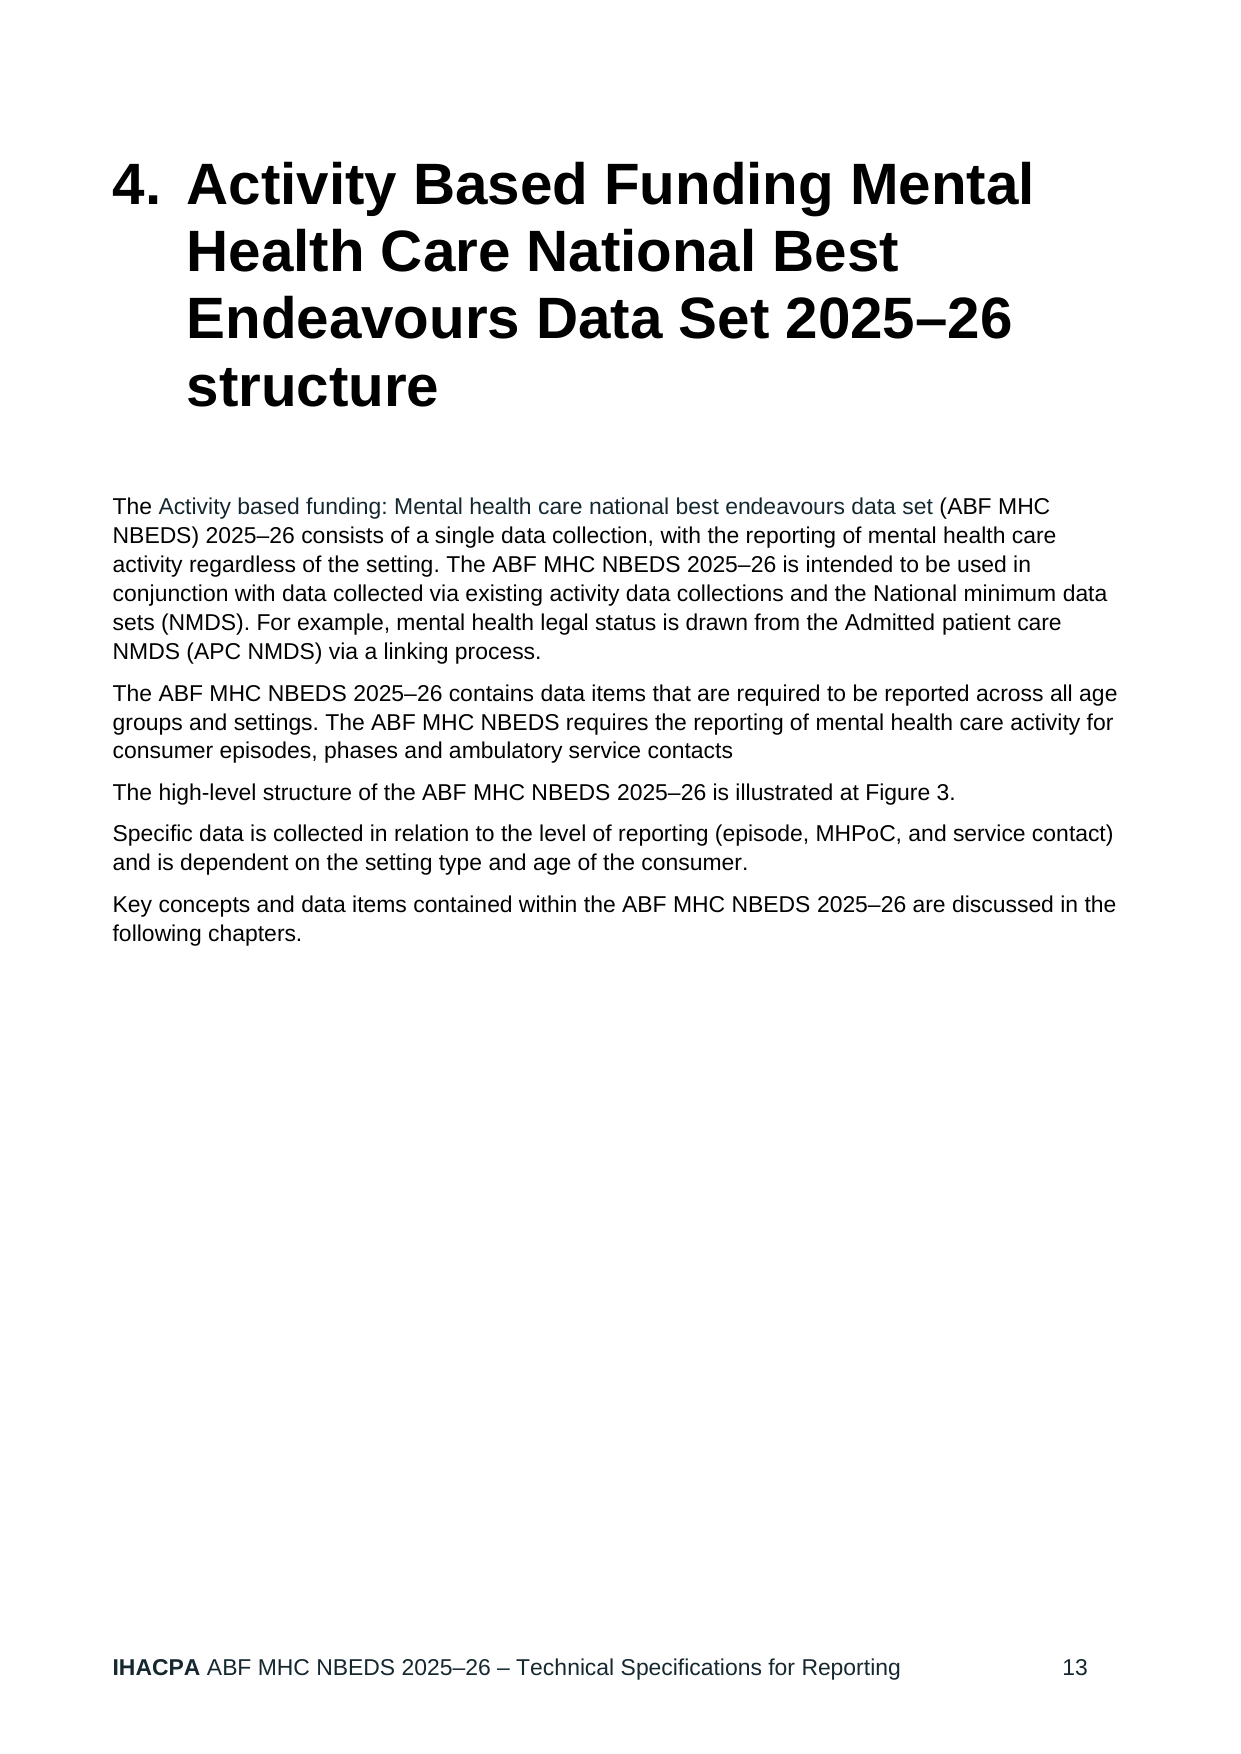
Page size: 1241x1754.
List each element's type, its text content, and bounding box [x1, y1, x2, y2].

text The ABF MHC NBEDS 2025–26 contains data items that are required to be reported across all age groups and settings. The ABF MHC NBEDS requires the reporting of mental health care activity for consumer episodes, phases and ambulatory service contacts [112, 679, 1128, 764]
text The high-level structure of the ABF MHC NBEDS 2025–26 is illustrated at Figure 3. [112, 779, 1128, 805]
subtitle Activity Based Funding Mental Health Care National Best Endeavours Data Set 2025–26 structure [112, 150, 1128, 418]
text The Activity based funding: Mental health care national best endeavours data set (ABF MHC NBEDS) 2025–26 consists of a single data collection, with the reporting of mental health care activity regardless of the setting. The ABF MHC NBEDS 2025–26 is intended to be used in conjunction with data collected via existing activity data collections and the National minimum data sets (NMDS). For example, mental health legal status is drawn from the Admitted patient care NMDS (APC NMDS) via a linking process. [112, 493, 1128, 664]
text Key concepts and data items contained within the ABF MHC NBEDS 2025–26 are discussed in the following chapters. [112, 891, 1128, 946]
text Specific data is collected in relation to the level of reporting (episode, MHPoC, and service contact) and is dependent on the setting type and age of the consumer. [112, 820, 1128, 876]
